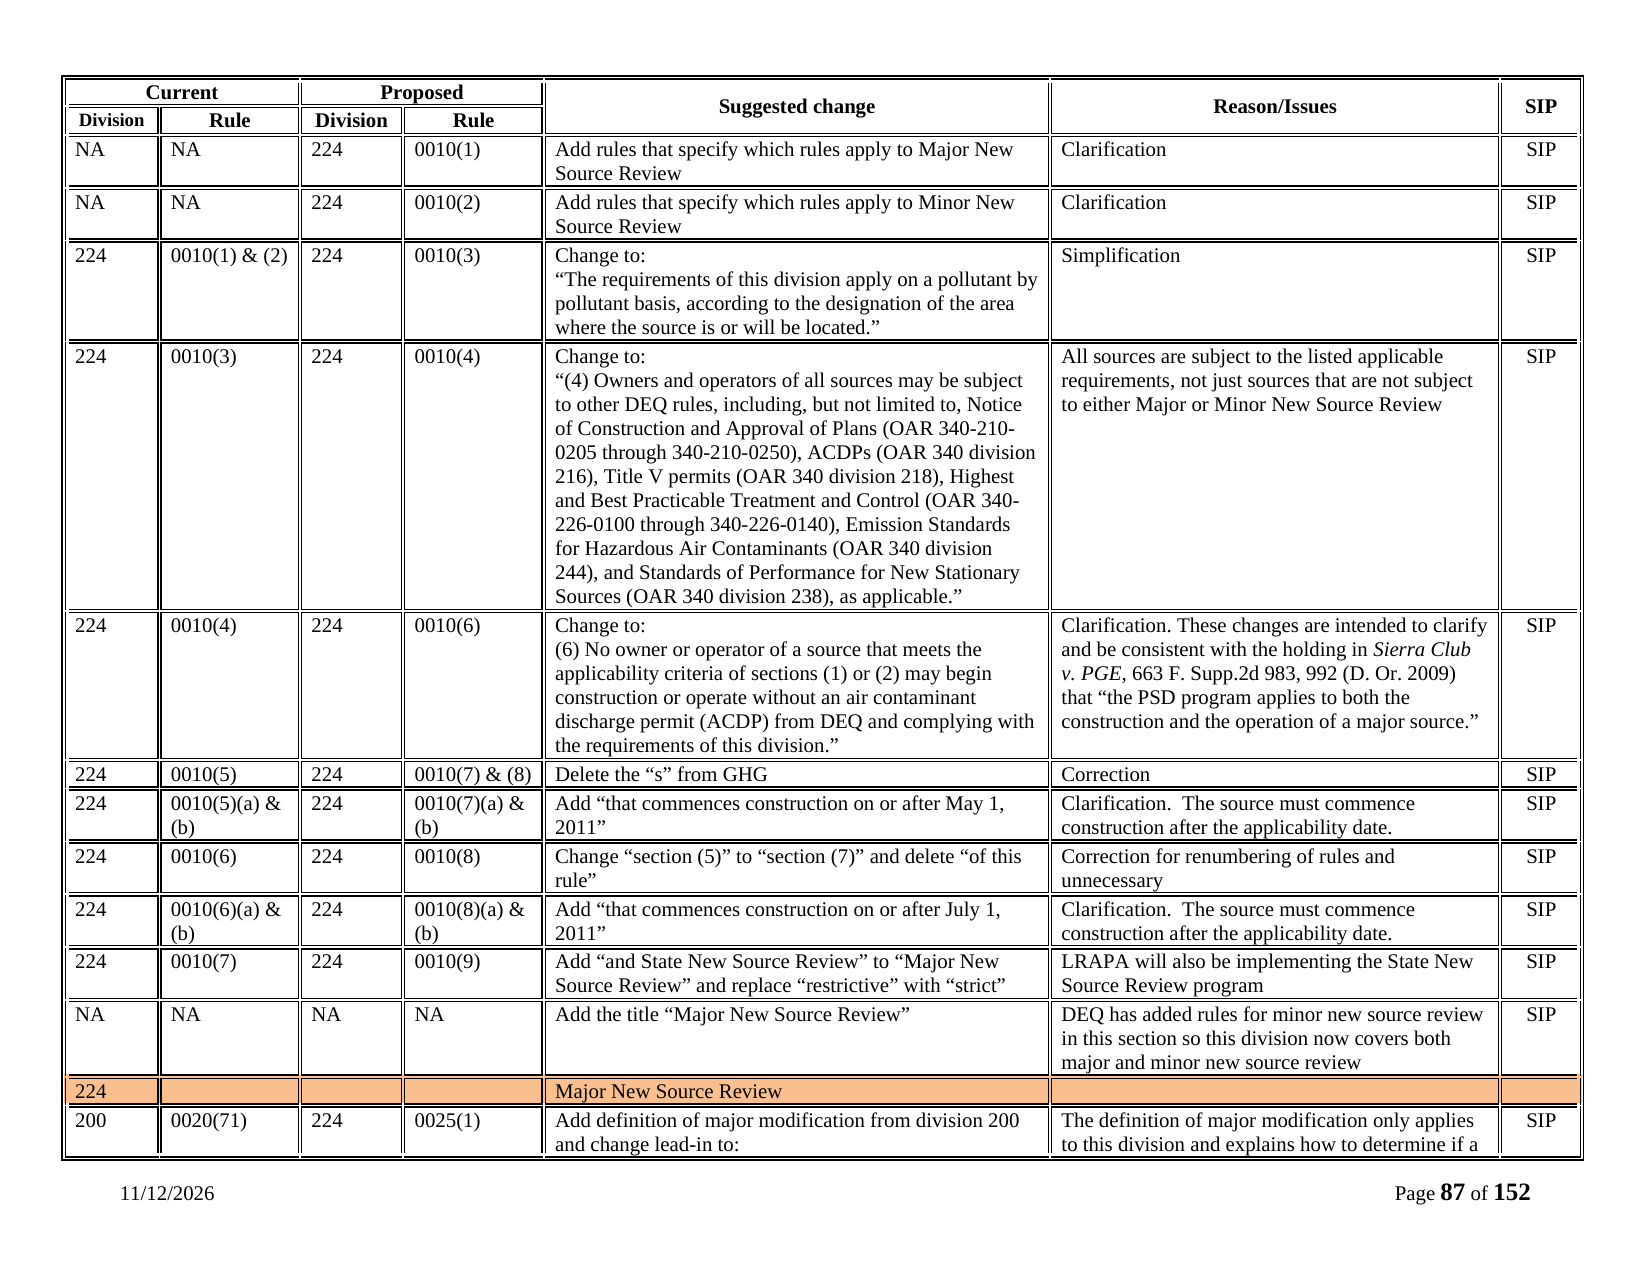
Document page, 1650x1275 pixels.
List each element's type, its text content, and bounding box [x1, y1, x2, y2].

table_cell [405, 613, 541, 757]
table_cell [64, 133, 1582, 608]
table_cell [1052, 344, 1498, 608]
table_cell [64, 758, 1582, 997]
table_header Proposed [300, 77, 544, 104]
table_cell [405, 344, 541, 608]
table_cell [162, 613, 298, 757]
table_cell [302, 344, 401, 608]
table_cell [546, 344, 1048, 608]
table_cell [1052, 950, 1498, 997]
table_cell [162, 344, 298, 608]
table_cell Division [302, 108, 401, 132]
table_header Reason/Issues [1050, 77, 1500, 132]
table_cell Rule [162, 108, 298, 132]
table_cell Rule [405, 108, 541, 132]
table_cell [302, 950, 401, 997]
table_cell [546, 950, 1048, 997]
table_header Suggested change [544, 77, 1050, 132]
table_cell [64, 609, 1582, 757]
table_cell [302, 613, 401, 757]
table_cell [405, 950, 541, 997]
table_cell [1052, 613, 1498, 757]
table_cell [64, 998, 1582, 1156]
table_cell Division [64, 104, 159, 132]
table_header Current [64, 77, 300, 104]
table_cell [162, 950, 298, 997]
table_header SIP [1500, 79, 1580, 132]
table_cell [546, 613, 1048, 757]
